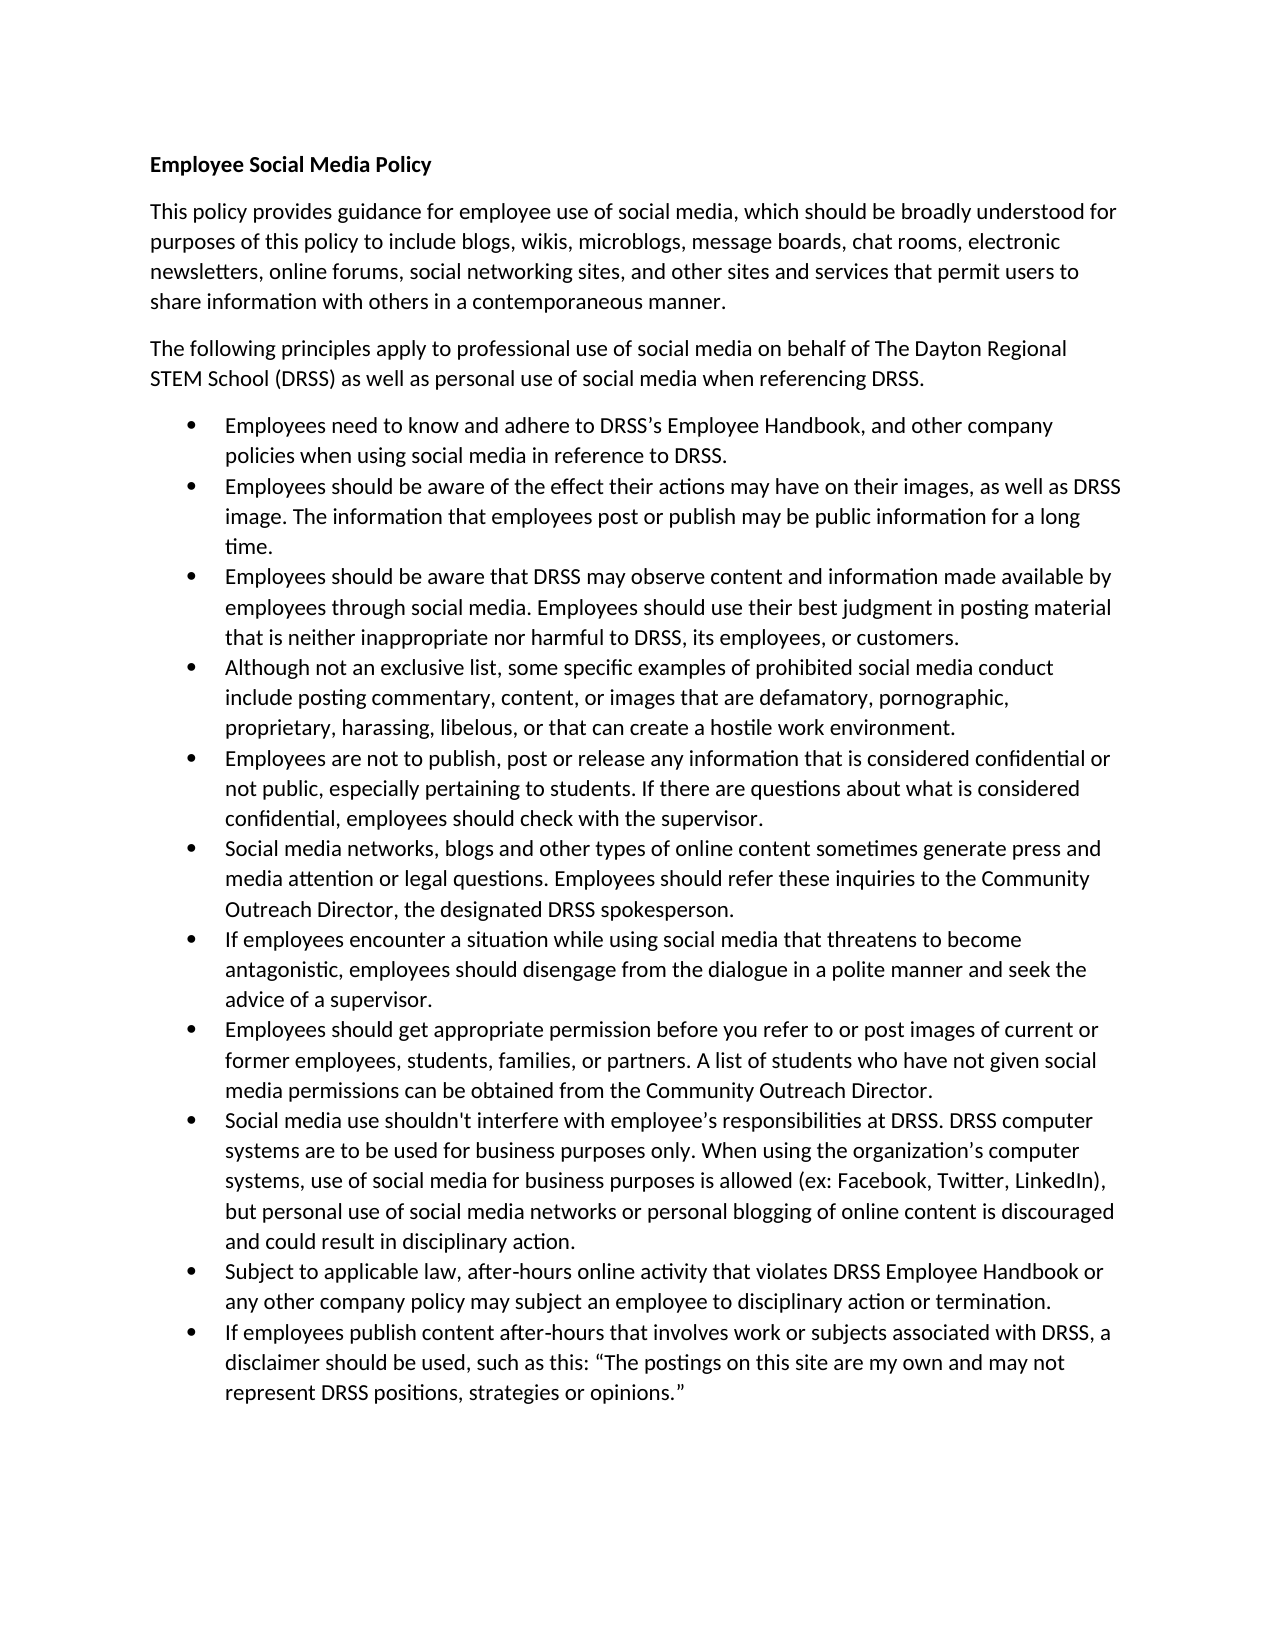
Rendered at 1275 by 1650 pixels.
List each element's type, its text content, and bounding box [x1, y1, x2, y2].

list Subject to applicable law, after‐hours online activity that violates DRSS Employee Handbook or any other company policy may subject an employee to disciplinary action or termination. [187, 1257, 1125, 1316]
text This policy provides guidance for employee use of social media, which should be broadly understood for purposes of this policy to include blogs, wikis, microblogs, message boards, chat rooms, electronic newsletters, online forums, social networking sites, and other sites and services that permit users to share information with others in a contemporaneous manner. [150, 197, 1125, 316]
list Employees are not to publish, post or release any information that is considered confidential or not public, especially pertaining to students. If there are questions about what is considered confidential, employees should check with the supervisor. [187, 744, 1125, 832]
text Employee Social Media Policy [150, 150, 1125, 178]
list Employees should get appropriate permission before you refer to or post images of current or former employees, students, families, or partners. A list of students who have not given social media permissions can be obtained from the Community Outreach Director. [187, 1016, 1125, 1104]
list Social media use shouldn't interfere with employee’s responsibilities at DRSS. DRSS computer systems are to be used for business purposes only. When using the organization’s computer systems, use of social media for business purposes is allowed (ex: Facebook, Twitter, LinkedIn), but personal use of social media networks or personal blogging of online content is discouraged and could result in disciplinary action. [187, 1106, 1125, 1255]
list Employees should be aware that DRSS may observe content and information made available by employees through social media. Employees should use their best judgment in posting material that is neither inappropriate nor harmful to DRSS, its employees, or customers. [187, 562, 1125, 651]
list Employees need to know and adhere to DRSS’s Employee Handbook, and other company policies when using social media in reference to DRSS. [187, 411, 1125, 470]
list Employees should be aware of the effect their actions may have on their images, as well as DRSS image. The information that employees post or publish may be public information for a long time. [187, 472, 1125, 560]
list Although not an exclusive list, some specific examples of prohibited social media conduct include posting commentary, content, or images that are defamatory, pornographic, proprietary, harassing, libelous, or that can create a hostile work environment. [187, 653, 1125, 742]
list Social media networks, blogs and other types of online content sometimes generate press and media attention or legal questions. Employees should refer these inquiries to the Community Outreach Director, the designated DRSS spokesperson. [187, 834, 1125, 923]
list If employees publish content after‐hours that involves work or subjects associated with DRSS, a disclaimer should be used, such as this: “The postings on this site are my own and may not represent DRSS positions, strategies or opinions.” [187, 1318, 1125, 1406]
text The following principles apply to professional use of social media on behalf of The Dayton Regional STEM School (DRSS) as well as personal use of social media when referencing DRSS. [150, 334, 1125, 393]
list If employees encounter a situation while using social media that threatens to become antagonistic, employees should disengage from the dialogue in a polite manner and seek the advice of a supervisor. [187, 925, 1125, 1013]
